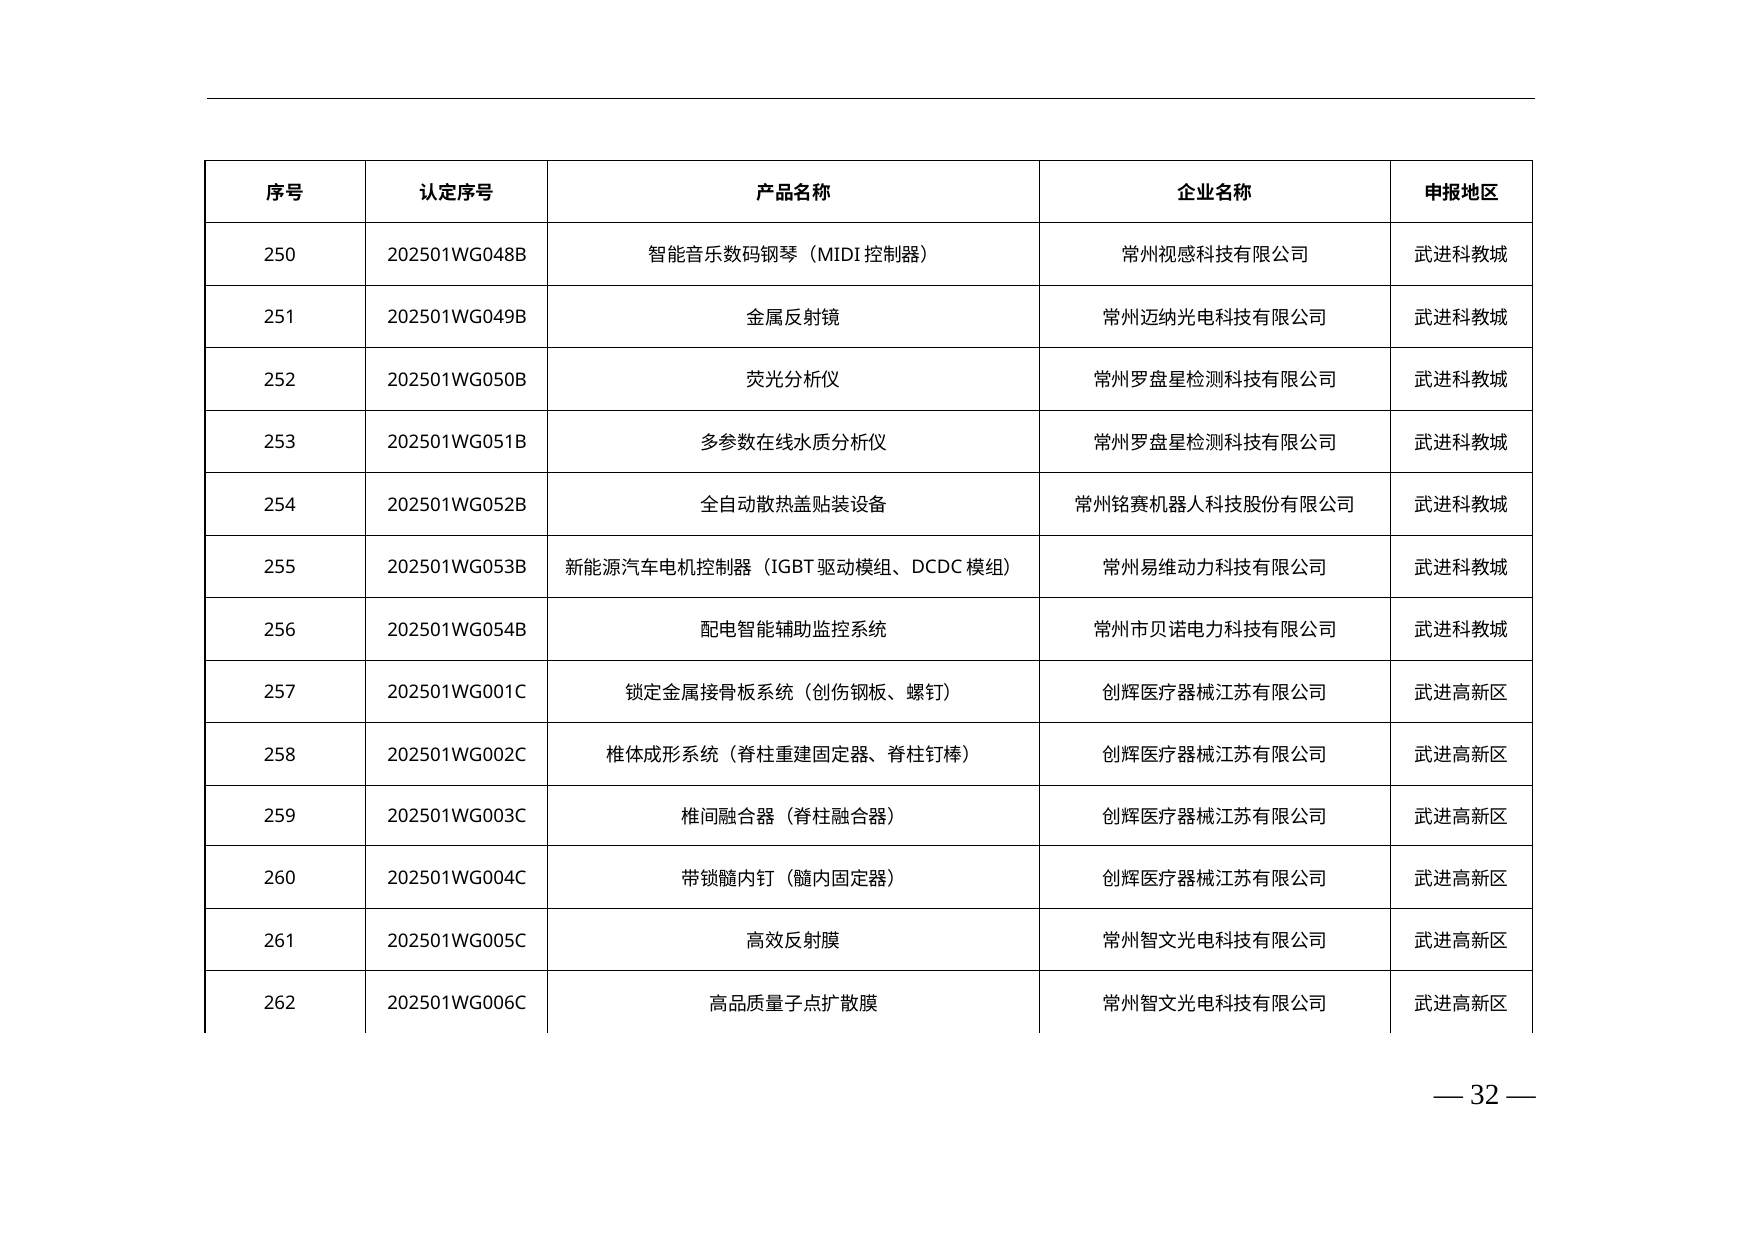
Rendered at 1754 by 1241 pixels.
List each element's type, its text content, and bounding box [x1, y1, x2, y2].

table_cell 常州罗盘星检测科技有限公司 [1040, 348, 1390, 409]
table_cell 创辉医疗器械江苏有限公司 [1040, 846, 1390, 908]
table_header 产品名称 [548, 161, 1039, 222]
table_cell 202501WG003C [366, 786, 547, 845]
table_cell 武进科教城 [1391, 536, 1532, 597]
table_cell 创辉医疗器械江苏有限公司 [1040, 661, 1390, 722]
table_cell 202501WG054B [366, 598, 547, 659]
table_cell 武进科教城 [1391, 598, 1532, 659]
table_cell 202501WG001C [366, 661, 547, 722]
table_cell [206, 971, 365, 1033]
table_header 序号 [206, 161, 365, 222]
table_cell 武进科教城 [1391, 411, 1532, 472]
table_cell 202501WG002C [366, 723, 547, 784]
table_cell 常州易维动力科技有限公司 [1040, 536, 1390, 597]
table_cell 武进科教城 [1391, 223, 1532, 284]
table_cell 新能源汽车电机控制器（IGBT驱动模组、DCDC模组） [548, 536, 1039, 597]
table_cell 荧光分析仪 [548, 348, 1039, 409]
table_cell 武进科教城 [1391, 348, 1532, 409]
table_cell 常州迈纳光电科技有限公司 [1040, 286, 1390, 347]
table_cell 常州铭赛机器人科技股份有限公司 [1040, 473, 1390, 534]
table_cell 202501WG006C [366, 971, 547, 1033]
table_header 企业名称 [1040, 161, 1390, 222]
table_cell 武进高新区 [1391, 971, 1532, 1033]
table_cell 202501WG053B [366, 536, 547, 597]
table_cell 金属反射镜 [548, 286, 1039, 347]
table_cell 武进高新区 [1391, 786, 1532, 845]
table_cell 常州智文光电科技有限公司 [1040, 971, 1390, 1033]
table_cell 武进科教城 [1391, 473, 1532, 534]
table_cell 武进高新区 [1391, 661, 1532, 722]
table_cell [206, 786, 365, 845]
table_cell [206, 473, 365, 534]
table_cell [206, 661, 365, 722]
table_cell 锁定金属接骨板系统（创伤钢板、螺钉） [548, 661, 1039, 722]
table_cell 全自动散热盖贴装设备 [548, 473, 1039, 534]
table_cell [206, 846, 365, 908]
table_cell 智能音乐数码钢琴（MIDI控制器） [548, 223, 1039, 284]
table_cell 高效反射膜 [548, 909, 1039, 970]
table_cell 武进高新区 [1391, 723, 1532, 784]
table_cell 武进高新区 [1391, 846, 1532, 908]
table_cell 202501WG050B [366, 348, 547, 409]
table_cell 常州罗盘星检测科技有限公司 [1040, 411, 1390, 472]
table_cell 202501WG051B [366, 411, 547, 472]
table_cell 多参数在线水质分析仪 [548, 411, 1039, 472]
table_cell [206, 411, 365, 472]
table_cell [206, 223, 365, 284]
table_cell 椎体成形系统（脊柱重建固定器、脊柱钉棒） [548, 723, 1039, 784]
table_cell [206, 348, 365, 409]
table_header 认定序号 [366, 161, 547, 222]
table_cell 创辉医疗器械江苏有限公司 [1040, 786, 1390, 845]
table_cell 202501WG049B [366, 286, 547, 347]
table_cell 武进高新区 [1391, 909, 1532, 970]
table_cell 常州市贝诺电力科技有限公司 [1040, 598, 1390, 659]
table_cell 常州视感科技有限公司 [1040, 223, 1390, 284]
table_header 申报地区 [1391, 161, 1532, 222]
table_cell 武进科教城 [1391, 286, 1532, 347]
table_cell 配电智能辅助监控系统 [548, 598, 1039, 659]
table_cell 带锁髓内钉（髓内固定器） [548, 846, 1039, 908]
table_cell 椎间融合器（脊柱融合器） [548, 786, 1039, 845]
table_cell 高品质量子点扩散膜 [548, 971, 1039, 1033]
table_cell 常州智文光电科技有限公司 [1040, 909, 1390, 970]
table_cell [206, 286, 365, 347]
table_cell 202501WG048B [366, 223, 547, 284]
table_cell 202501WG052B [366, 473, 547, 534]
table_cell [206, 598, 365, 659]
table_cell [206, 723, 365, 784]
table_cell 202501WG004C [366, 846, 547, 908]
table_cell 创辉医疗器械江苏有限公司 [1040, 723, 1390, 784]
table_cell [206, 909, 365, 970]
table_cell 202501WG005C [366, 909, 547, 970]
table_cell [206, 536, 365, 597]
